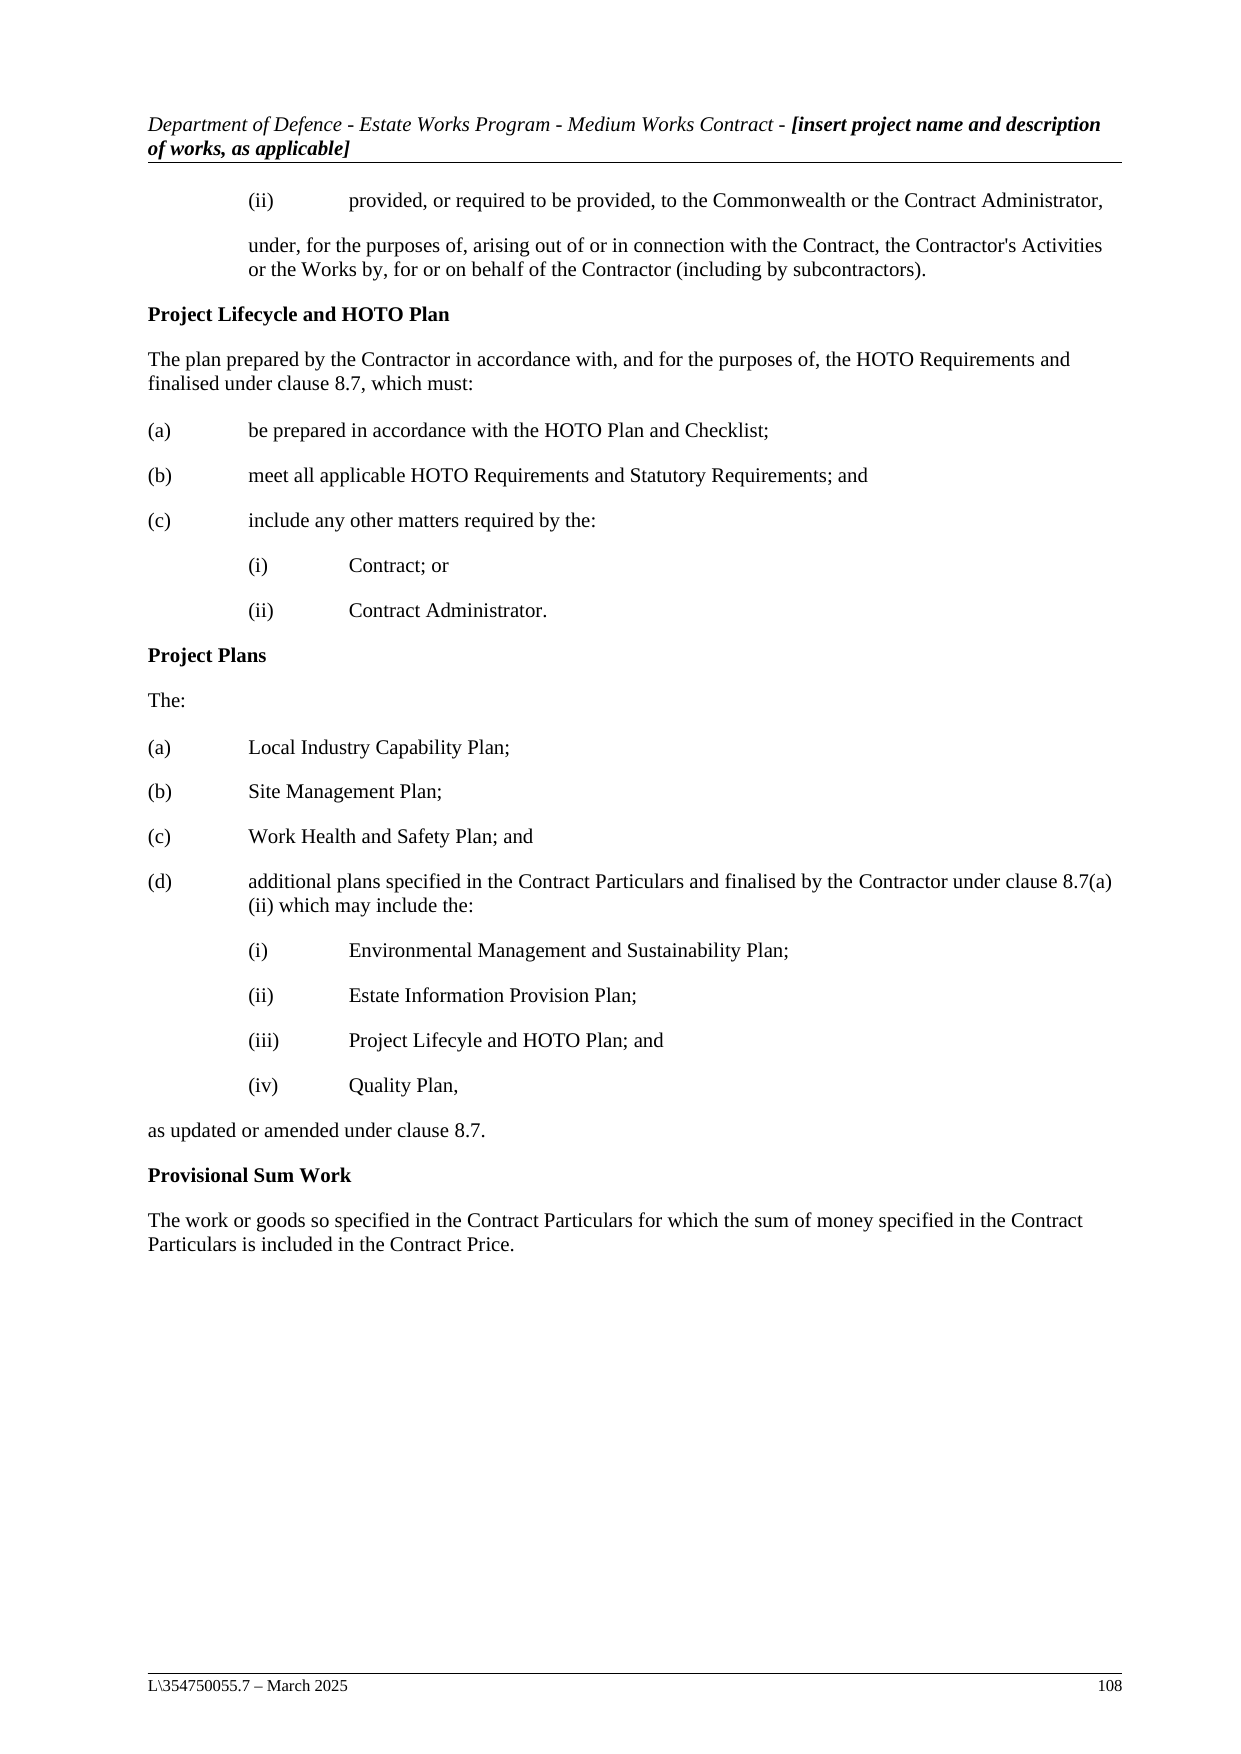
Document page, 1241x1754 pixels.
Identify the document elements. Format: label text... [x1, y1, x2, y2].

text The work or goods so specified in the Contract Particulars for which the sum of money specified in the Contract Particulars is included in the Contract Price. [148, 1208, 1122, 1256]
text provided, or required to be provided, to the Commonwealth or the Contract Administrator, [248, 188, 1122, 212]
text include any other matters required by the: [148, 508, 1122, 532]
text be prepared in accordance with the HOTO Plan and Checklist; [148, 418, 1122, 442]
text as updated or amended under clause 8.7. [148, 1118, 1122, 1142]
text Estate Information Provision Plan; [248, 983, 1122, 1007]
text under, for the purposes of, arising out of or in connection with the Contract, the Contractor's Activities or the Works by, for or on behalf of the Contractor (including by subcontractors). [248, 233, 1122, 281]
text Contract; or [248, 553, 1122, 577]
text Work Health and Safety Plan; and [148, 824, 1122, 848]
text Project Lifecyle and HOTO Plan; and [248, 1028, 1122, 1052]
text Local Industry Capability Plan; [148, 734, 1122, 759]
text Quality Plan, [248, 1073, 1122, 1097]
text meet all applicable HOTO Requirements and Statutory Requirements; and [148, 463, 1122, 487]
text The plan prepared by the Contractor in accordance with, and for the purposes of, the HOTO Requirements and finalised under clause 8.7, which must: [148, 347, 1122, 395]
text additional plans specified in the Contract Particulars and finalised by the Contractor under clause 8.7(a)(ii) which may include the: [148, 869, 1122, 917]
text Site Management Plan; [148, 779, 1122, 803]
text Environmental Management and Sustainability Plan; [248, 938, 1122, 962]
text The: [148, 688, 1122, 712]
text Project Plans [148, 643, 1122, 667]
text Contract Administrator. [248, 598, 1122, 622]
text Project Lifecycle and HOTO Plan [148, 302, 1122, 326]
text Provisional Sum Work [148, 1163, 1122, 1187]
